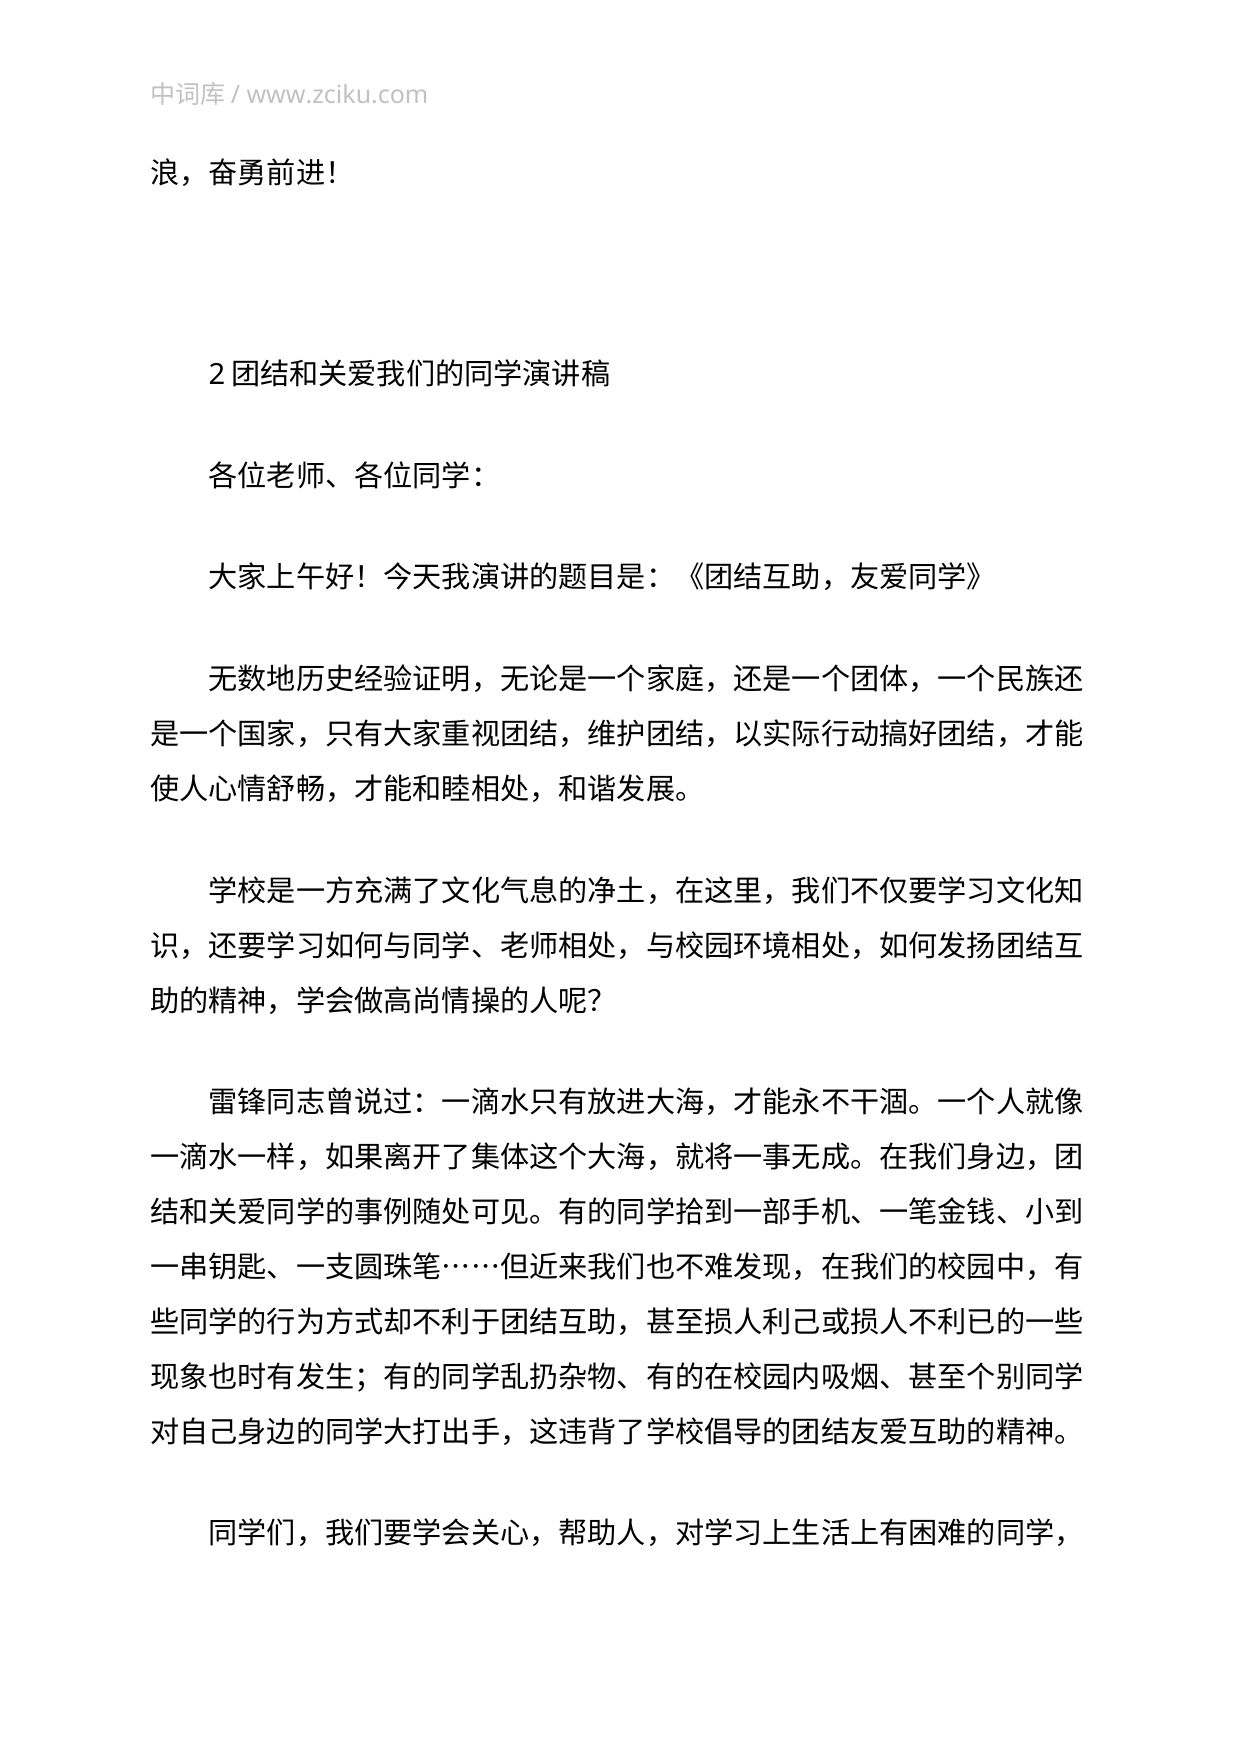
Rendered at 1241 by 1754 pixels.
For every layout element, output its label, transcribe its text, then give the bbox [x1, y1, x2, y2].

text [150, 150, 1090, 192]
text 大家上午好！今天我演讲的题目是：《团结互助，友爱同学》 [150, 554, 1090, 596]
text 学校是一方充满了文化气息的净土，在这里，我们不仅要学习文化知识，还要学习如何与同学、老师相处，与校园环境相处，如何发扬团结互助的精神，学会做高尚情操的人呢？ [150, 867, 1090, 1019]
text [150, 1510, 1090, 1552]
text 无数地历史经验证明，无论是一个家庭，还是一个团体，一个民族还是一个国家，只有大家重视团结，维护团结，以实际行动搞好团结，才能使人心情舒畅，才能和睦相处，和谐发展。 [150, 656, 1090, 808]
text 雷锋同志曾说过：一滴水只有放进大海，才能永不干涸。一个人就像一滴水一样，如果离开了集体这个大海，就将一事无成。在我们身边，团结和关爱同学的事例随处可见。有的同学拾到一部手机、一笔金钱、小到一串钥匙、一支圆珠笔……但近来我们也不难发现，在我们的校园中，有些同学的行为方式却不利于团结互助，甚至损人利己或损人不利已的一些现象也时有发生；有的同学乱扔杂物、有的在校园内吸烟、甚至个别同学对自己身边的同学大打出手，这违背了学校倡导的团结友爱互助的精神。 [150, 1079, 1090, 1451]
text 2团结和关爱我们的同学演讲稿 [150, 350, 1090, 393]
text 各位老师、各位同学： [150, 452, 1090, 494]
